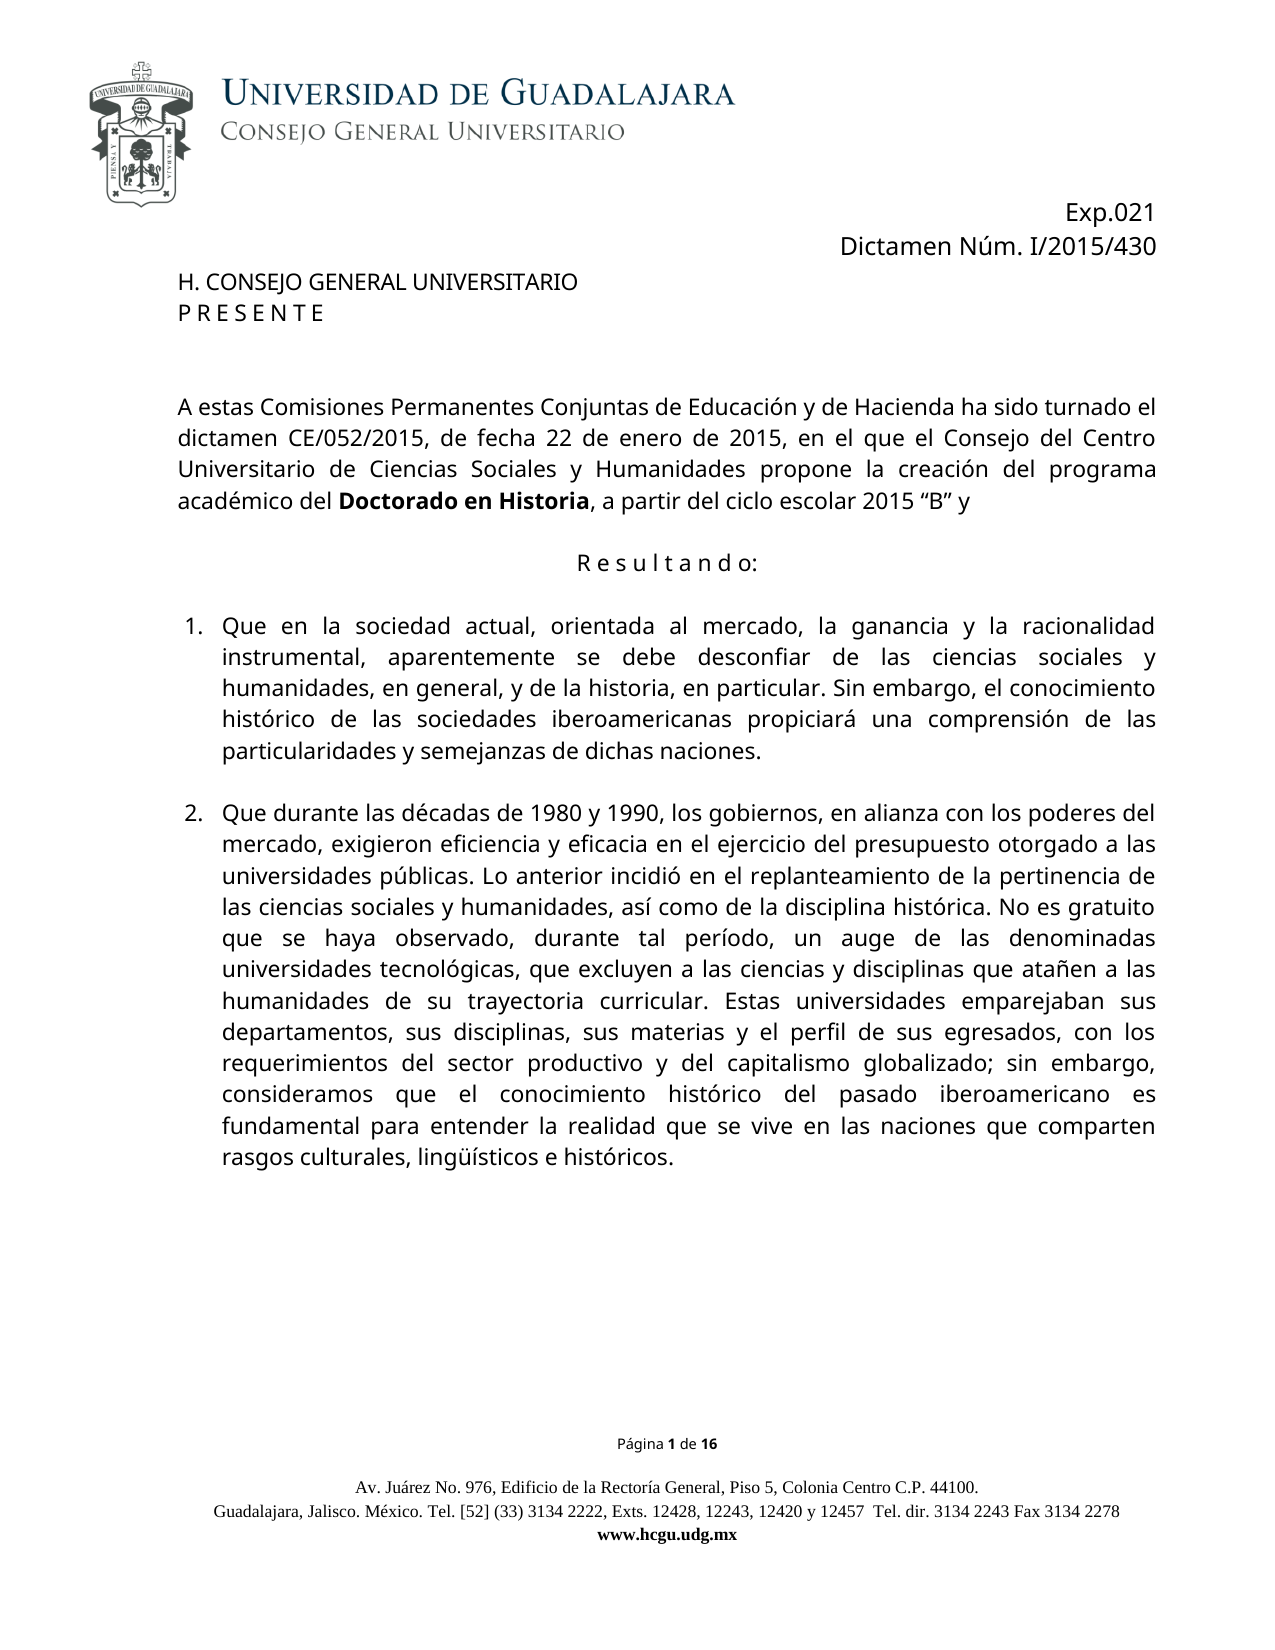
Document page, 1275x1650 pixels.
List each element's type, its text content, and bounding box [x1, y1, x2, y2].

subtitle R e s u l t a n d o: [177, 547, 1157, 578]
text H. CONSEJO GENERAL UNIVERSITARIO [177, 266, 1157, 297]
list Que en la sociedad actual, orientada al mercado, la ganancia y la racionalidad instrumental, aparentemente se debe desconfiar de las ciencias sociales y humanidades, en general, y de la historia, en particular. Sin embargo, el conocimiento histórico de las sociedades iberoamericanas propiciará una comprensión de las particularidades y semejanzas de dichas naciones. [184, 609, 1157, 766]
text A estas Comisiones Permanentes Conjuntas de Educación y de Hacienda ha sido turnado el dictamen CE/052/2015, de fecha 22 de enero de 2015, en el que el Consejo del Centro Universitario de Ciencias Sociales y Humanidades propone la creación del programa académico del Doctorado en Historia, a partir del ciclo escolar 2015 “B” y [177, 391, 1157, 516]
picture [1, 1, 1274, 268]
list Que durante las décadas de 1980 y 1990, los gobiernos, en alianza con los poderes del mercado, exigieron eficiencia y eficacia en el ejercicio del presupuesto otorgado a las universidades públicas. Lo anterior incidió en el replanteamiento de la pertinencia de las ciencias sociales y humanidades, así como de la disciplina histórica. No es gratuito que se haya observado, durante tal período, un auge de las denominadas universidades tecnológicas, que excluyen a las ciencias y disciplinas que atañen a las humanidades de su trayectoria curricular. Estas universidades emparejaban sus departamentos, sus disciplinas, sus materias y el perfil de sus egresados, con los requerimientos del sector productivo y del capitalismo globalizado; sin embargo, consideramos que el conocimiento histórico del pasado iberoamericano es fundamental para entender la realidad que se vive en las naciones que comparten rasgos culturales, lingüísticos e históricos. [184, 797, 1157, 1172]
text P R E S E N T E [177, 297, 1157, 328]
